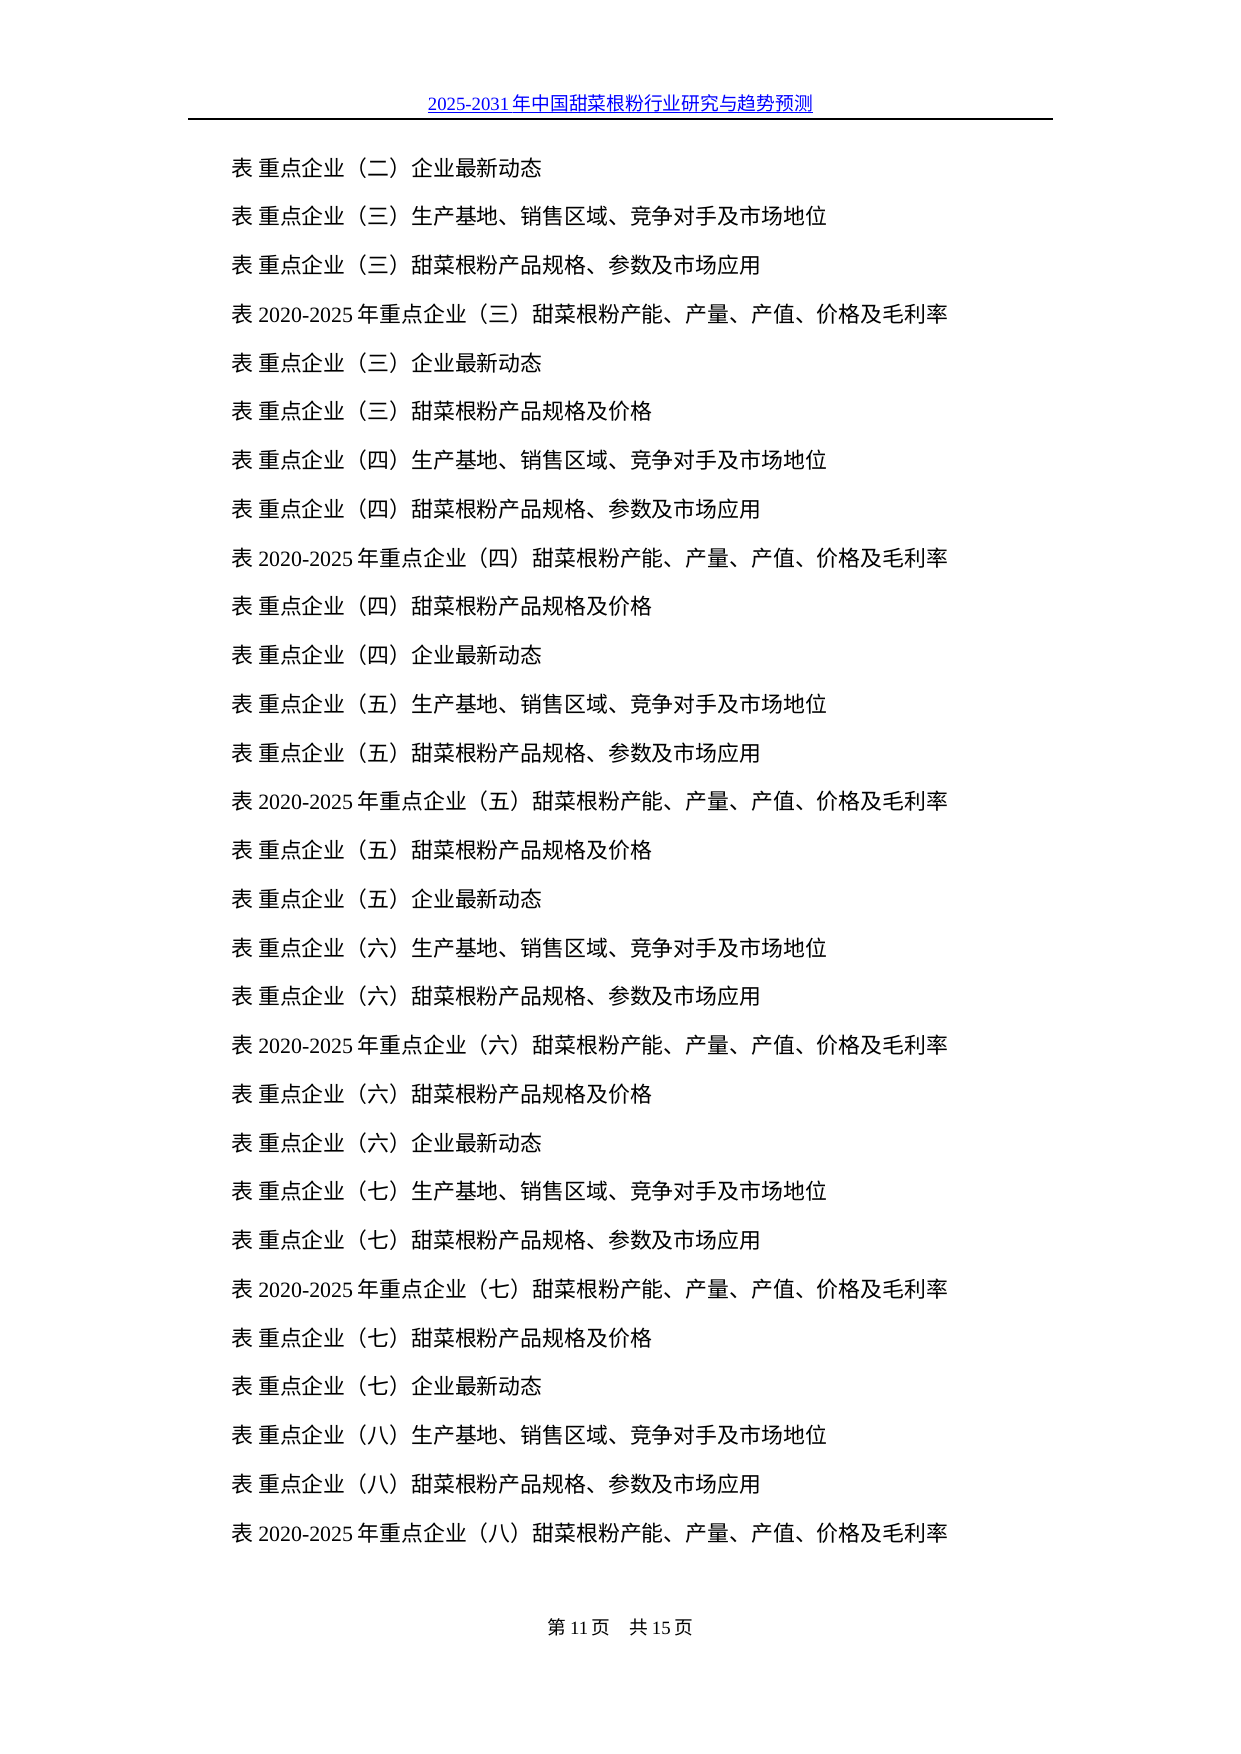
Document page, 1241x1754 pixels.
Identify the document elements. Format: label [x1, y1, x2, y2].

text [187, 150, 1053, 1548]
